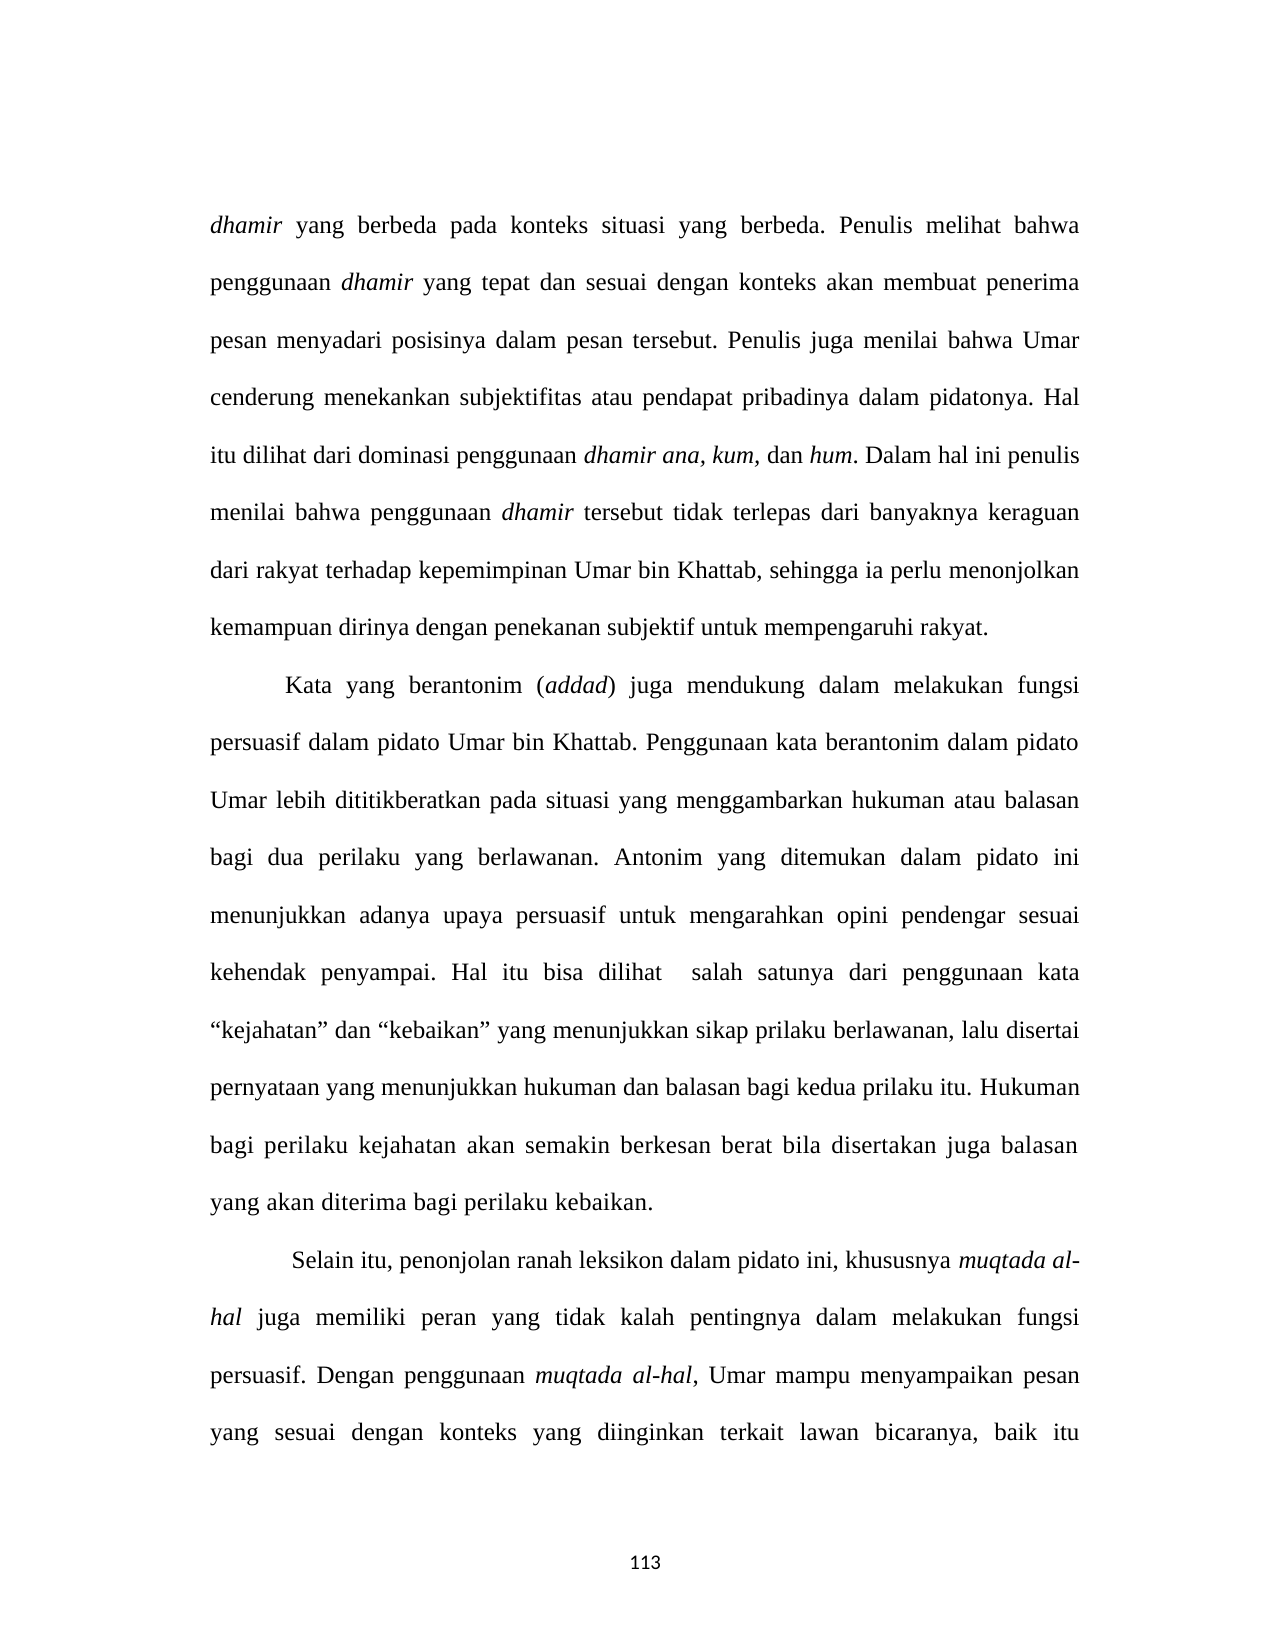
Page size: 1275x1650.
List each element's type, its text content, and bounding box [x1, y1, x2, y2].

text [210, 210, 1080, 641]
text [210, 1245, 1080, 1446]
text Kata yang berantonim (addad) juga mendukung dalam melakukan fungsi persuasif dalam pidato Umar bin Khattab. Penggunaan kata berantonim dalam pidato Umar lebih dititikberatkan pada situasi yang menggambarkan hukuman atau balasan bagi dua perilaku yang berlawanan. Antonim yang ditemukan dalam pidato ini menunjukkan adanya upaya persuasif untuk mengarahkan opini pendengar sesuai kehendak penyampai. Hal itu bisa dilihat salah satunya dari penggunaan kata “kejahatan” dan “kebaikan” yang menunjukkan sikap prilaku berlawanan, lalu disertai pernyataan yang menunjukkan hukuman dan balasan bagi kedua prilaku itu. Hukuman bagi perilaku kejahatan akan semakin berkesan berat bila disertakan juga balasan yang akan diterima bagi perilaku kebaikan. [210, 670, 1080, 1216]
